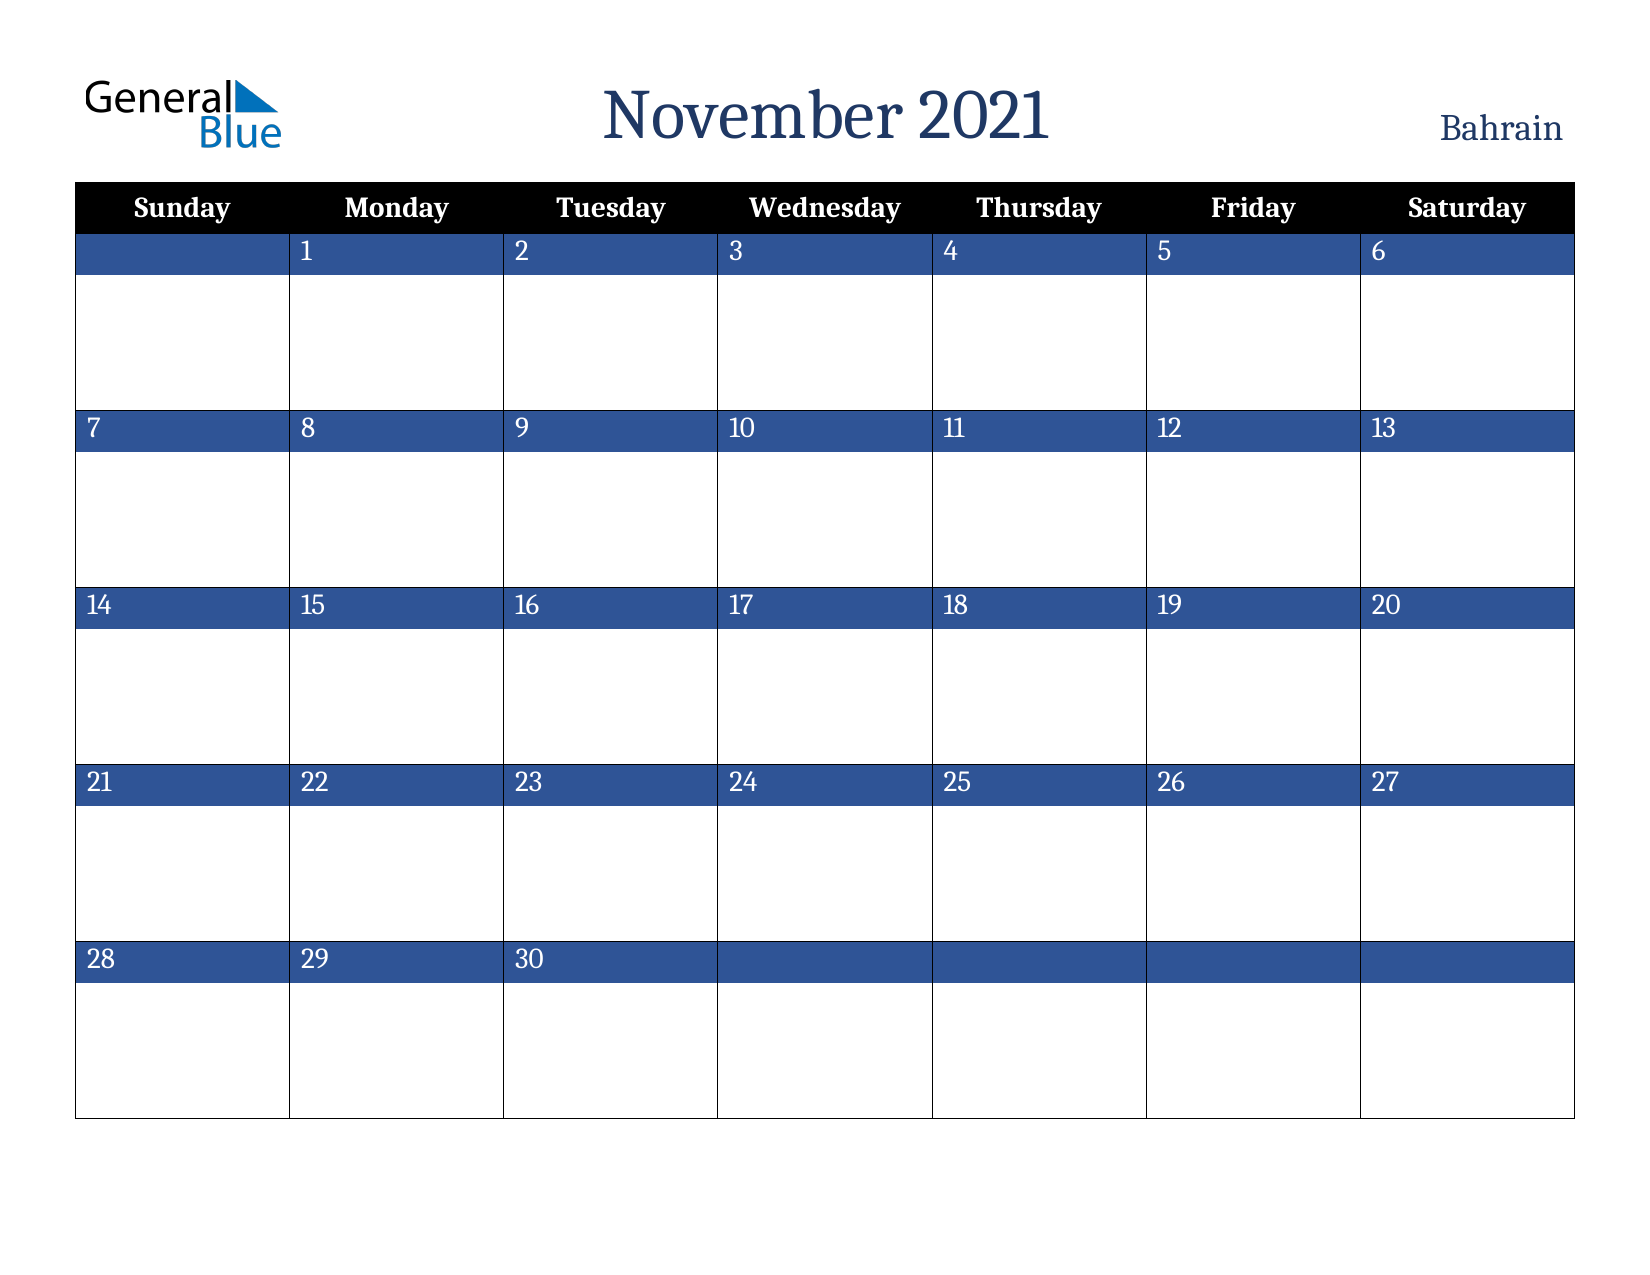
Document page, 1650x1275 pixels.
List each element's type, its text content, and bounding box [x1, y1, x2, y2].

table_cell [933, 629, 1146, 764]
table_cell Saturday [1361, 183, 1574, 233]
table_cell [76, 234, 289, 275]
table_header [76, 75, 503, 182]
table_cell Wednesday [718, 183, 932, 233]
table_header Bahrain [1146, 75, 1574, 182]
table_cell [1147, 629, 1360, 764]
table_cell Thursday [933, 183, 1146, 233]
table_cell [76, 452, 289, 587]
table_cell 19 [1147, 588, 1360, 629]
table_cell [1147, 806, 1360, 941]
table_cell 3 [718, 234, 932, 275]
table_cell [76, 983, 289, 1118]
table_cell [1361, 629, 1574, 764]
table_cell [1361, 275, 1574, 410]
table_cell [933, 806, 1146, 941]
table_cell [504, 452, 717, 587]
table_cell [290, 806, 503, 941]
table_cell [1147, 942, 1360, 983]
table_cell [718, 942, 932, 983]
table_cell [76, 806, 289, 941]
table_cell [290, 629, 503, 764]
table_cell [718, 629, 932, 764]
table_cell [1361, 942, 1574, 983]
picture [86, 80, 281, 148]
table_cell [1147, 275, 1360, 410]
table_cell 30 [504, 942, 717, 983]
table_cell [504, 983, 717, 1118]
table_cell 8 [290, 411, 503, 452]
table_cell 2 [504, 234, 717, 275]
table_cell 26 [1147, 765, 1360, 806]
table_cell [76, 275, 289, 410]
table_cell Monday [290, 183, 503, 233]
table_cell [76, 629, 289, 764]
table_cell 9 [504, 411, 717, 452]
table_cell 4 [933, 234, 1146, 275]
table_cell [718, 452, 932, 587]
table_cell [1361, 983, 1574, 1118]
table_cell [933, 452, 1146, 587]
table_header November 2021 [504, 75, 1146, 182]
table_cell [1361, 452, 1574, 587]
table_cell 16 [504, 588, 717, 629]
table_cell [290, 983, 503, 1118]
table_cell [290, 275, 503, 410]
table_cell Friday [1147, 183, 1360, 233]
table_cell Sunday [76, 183, 289, 233]
table_cell [504, 275, 717, 410]
table_cell 23 [504, 765, 717, 806]
table_cell 27 [1361, 765, 1574, 806]
table_cell [933, 275, 1146, 410]
table_cell 22 [290, 765, 503, 806]
table_cell Tuesday [504, 183, 717, 233]
table_cell [1361, 806, 1574, 941]
table_cell [1147, 983, 1360, 1118]
table_cell [504, 629, 717, 764]
table_cell 14 [76, 588, 289, 629]
table_cell 21 [76, 765, 289, 806]
table_cell [718, 806, 932, 941]
table_cell [1147, 452, 1360, 587]
table_cell 13 [1361, 411, 1574, 452]
table_cell 24 [718, 765, 932, 806]
table_cell [933, 942, 1146, 983]
table_cell [290, 452, 503, 587]
table_cell 28 [76, 942, 289, 983]
table_cell 25 [933, 765, 1146, 806]
table_cell [718, 275, 932, 410]
table_cell 5 [1147, 234, 1360, 275]
table_cell 11 [933, 411, 1146, 452]
table_cell 10 [718, 411, 932, 452]
table_cell 12 [1147, 411, 1360, 452]
table_cell 1 [290, 234, 503, 275]
table_cell 7 [76, 411, 289, 452]
table_cell 20 [1361, 588, 1574, 629]
table_cell 15 [290, 588, 503, 629]
table_cell [933, 983, 1146, 1118]
table_cell [718, 983, 932, 1118]
table_cell 18 [933, 588, 1146, 629]
table_cell 6 [1361, 234, 1574, 275]
table_cell 17 [718, 588, 932, 629]
table_cell 29 [290, 942, 503, 983]
table_cell [504, 806, 717, 941]
